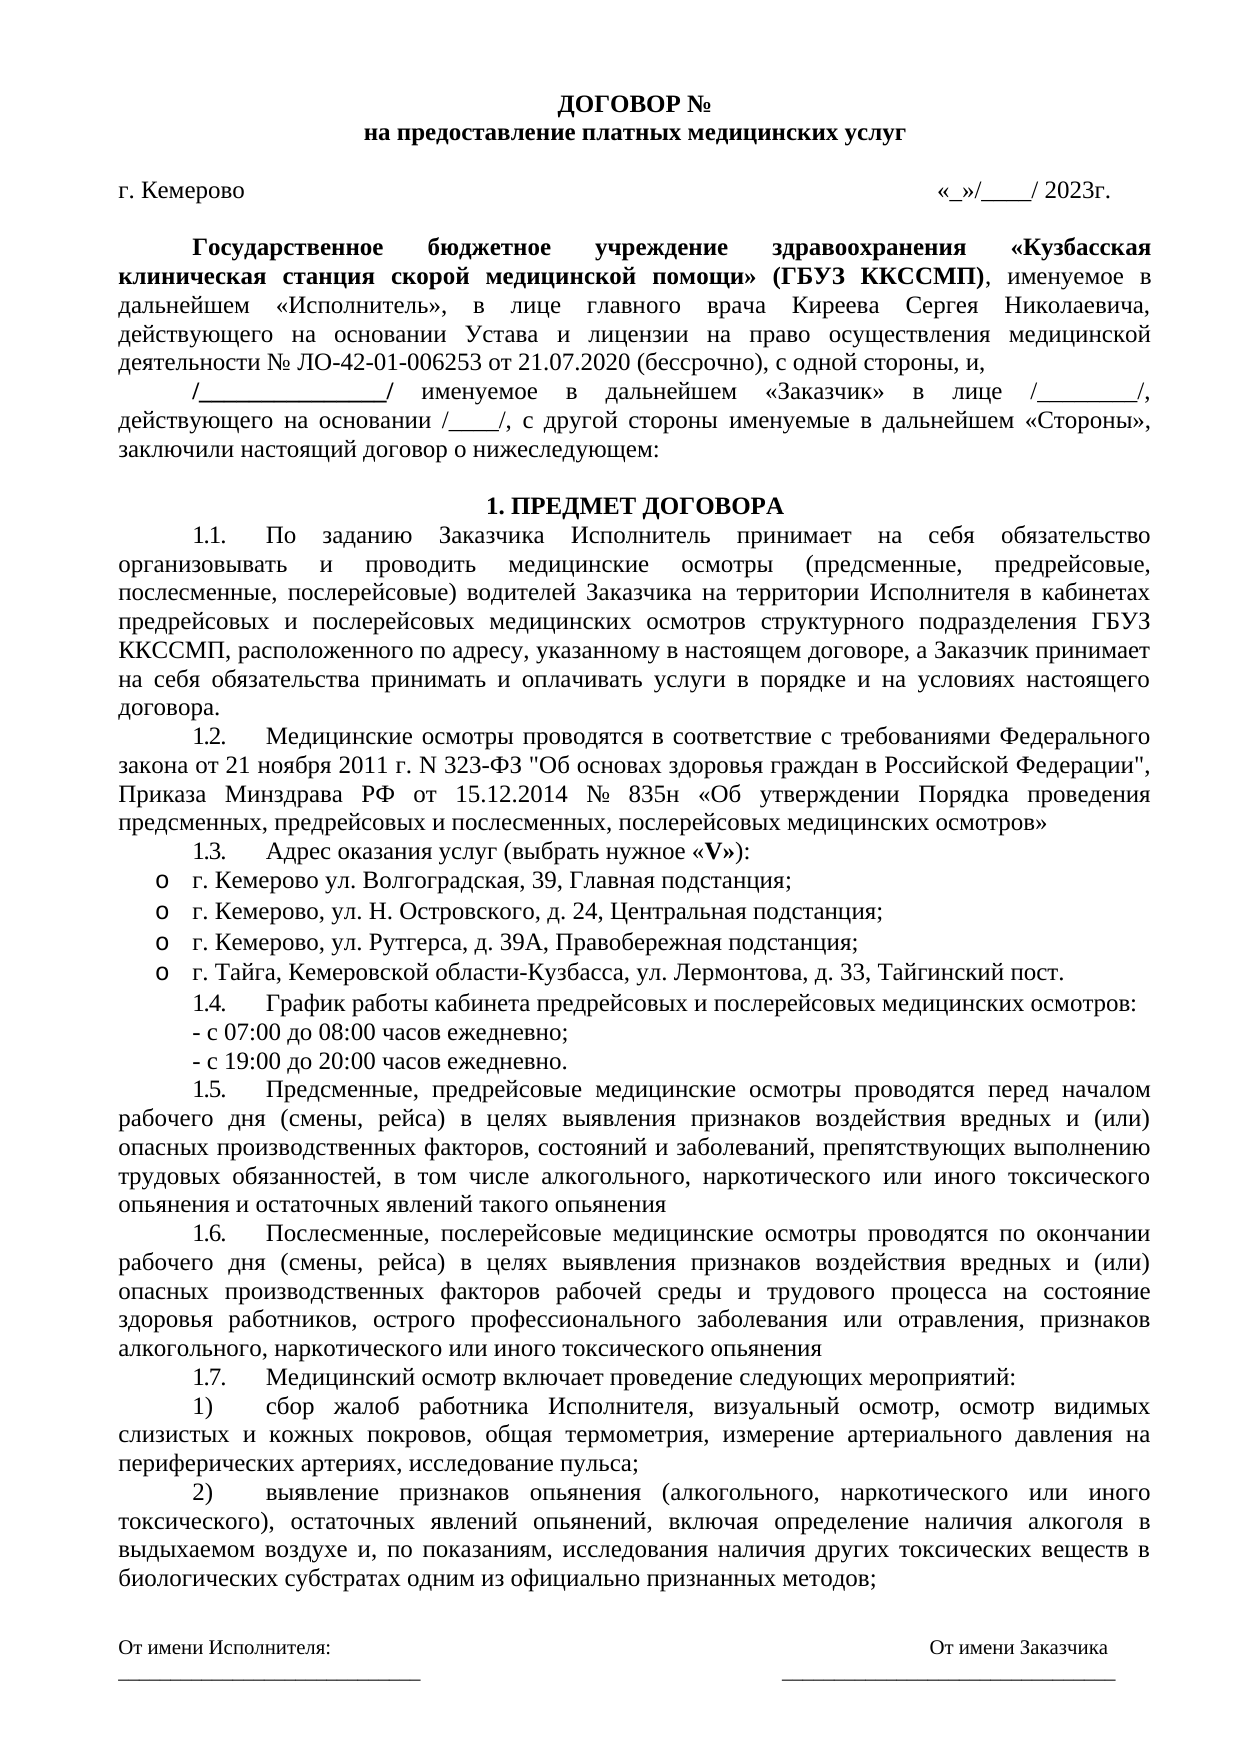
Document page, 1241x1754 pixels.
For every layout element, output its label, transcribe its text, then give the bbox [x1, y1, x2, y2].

list Предсменные, предрейсовые медицинские осмотры проводятся перед началом рабочего дня (смены, рейса) в целях выявления признаков воздействия вредных и (или) опасных производственных факторов, состояний и заболеваний, препятствующих выполнению трудовых обязанностей, в том числе алкогольного, наркотического или иного токсического опьянения и остаточных явлений такого опьянения [118, 1074, 1152, 1218]
text 1. ПРЕДМЕТ ДОГОВОРА [118, 491, 1152, 520]
text Государственное бюджетное учреждение здравоохранения «Кузбасская клиническая станция скорой медицинской помощи» (ГБУЗ ККССМП), именуемое в дальнейшем «Исполнитель», в лице главного врача Киреева Сергея Николаевича, действующего на основании Устава и лицензии на право осуществления медицинской деятельности № ЛО-42-01-006253 от 21.07.2020 (бессрочно), с одной стороны, и, [118, 232, 1152, 376]
list График работы кабинета предрейсовых и послерейсовых медицинских осмотров: [118, 988, 1152, 1017]
text /_______________/ именуемое в дальнейшем «Заказчик» в лице /________/, действующего на основании /____/, с другой стороны именуемые в дальнейшем «Стороны», заключили настоящий договор о нижеследующем: [118, 376, 1152, 462]
text - с 19:00 до 20:00 часов ежедневно. [118, 1046, 1152, 1074]
list г. Тайга, Кемеровской области-Кузбасса, ул. Лермонтова, д. 33, Тайгинский пост. [154, 957, 1152, 988]
list г. Кемерово ул. Волгоградская, 39, Главная подстанция; [154, 865, 1152, 896]
list г. Кемерово, ул. Н. Островского, д. 24, Центральная подстанция; [154, 896, 1152, 927]
text - с 07:00 до 08:00 часов ежедневно; [118, 1017, 1152, 1046]
list Медицинские осмотры проводятся в соответствие с требованиями Федерального закона от 21 ноября 2011 г. N 323-ФЗ "Об основах здоровья граждан в Российской Федерации", Приказа Минздрава РФ от 15.12.2014 № 835н «Об утверждении Порядка проведения предсменных, предрейсовых и послесменных, послерейсовых медицинских осмотров» [118, 721, 1152, 836]
list г. Кемерово, ул. Рутгерса, д. 39А, Правобережная подстанция; [154, 927, 1152, 957]
list По заданию Заказчика Исполнитель принимает на себя обязательство организовывать и проводить медицинские осмотры (предсменные, предрейсовые, послесменные, послерейсовые) водителей Заказчика на территории Исполнителя в кабинетах предрейсовых и послерейсовых медицинских осмотров структурного подразделения ГБУЗ ККССМП, расположенного по адресу, указанному в настоящем договоре, а Заказчик принимает на себя обязательства принимать и оплачивать услуги в порядке и на условиях настоящего договора. [118, 520, 1152, 721]
list выявление признаков опьянения (алкогольного, наркотического или иного токсического), остаточных явлений опьянений, включая определение наличия алкоголя в выдыхаемом воздухе и, по показаниям, исследования наличия других токсических веществ в биологических субстратах одним из официально признанных методов; [118, 1477, 1152, 1592]
list Послесменные, послерейсовые медицинские осмотры проводятся по окончании рабочего дня (смены, рейса) в целях выявления признаков воздействия вредных и (или) опасных производственных факторов рабочей среды и трудового процесса на состояние здоровья работников, острого профессионального заболевания или отравления, признаков алкогольного, наркотического или иного токсического опьянения [118, 1218, 1152, 1362]
list Медицинский осмотр включает проведение следующих мероприятий: [118, 1362, 1152, 1391]
text г. Кемерово «_»/____/ 2023г. [118, 175, 1152, 204]
text ДОГОВОР № [118, 89, 1152, 117]
list Адрес оказания услуг (выбрать нужное «V»): [118, 836, 1152, 865]
list сбор жалоб работника Исполнителя, визуальный осмотр, осмотр видимых слизистых и кожных покровов, общая термометрия, измерение артериального давления на периферических артериях, исследование пульса; [118, 1391, 1152, 1477]
text на предоставление платных медицинских услуг [118, 117, 1152, 146]
